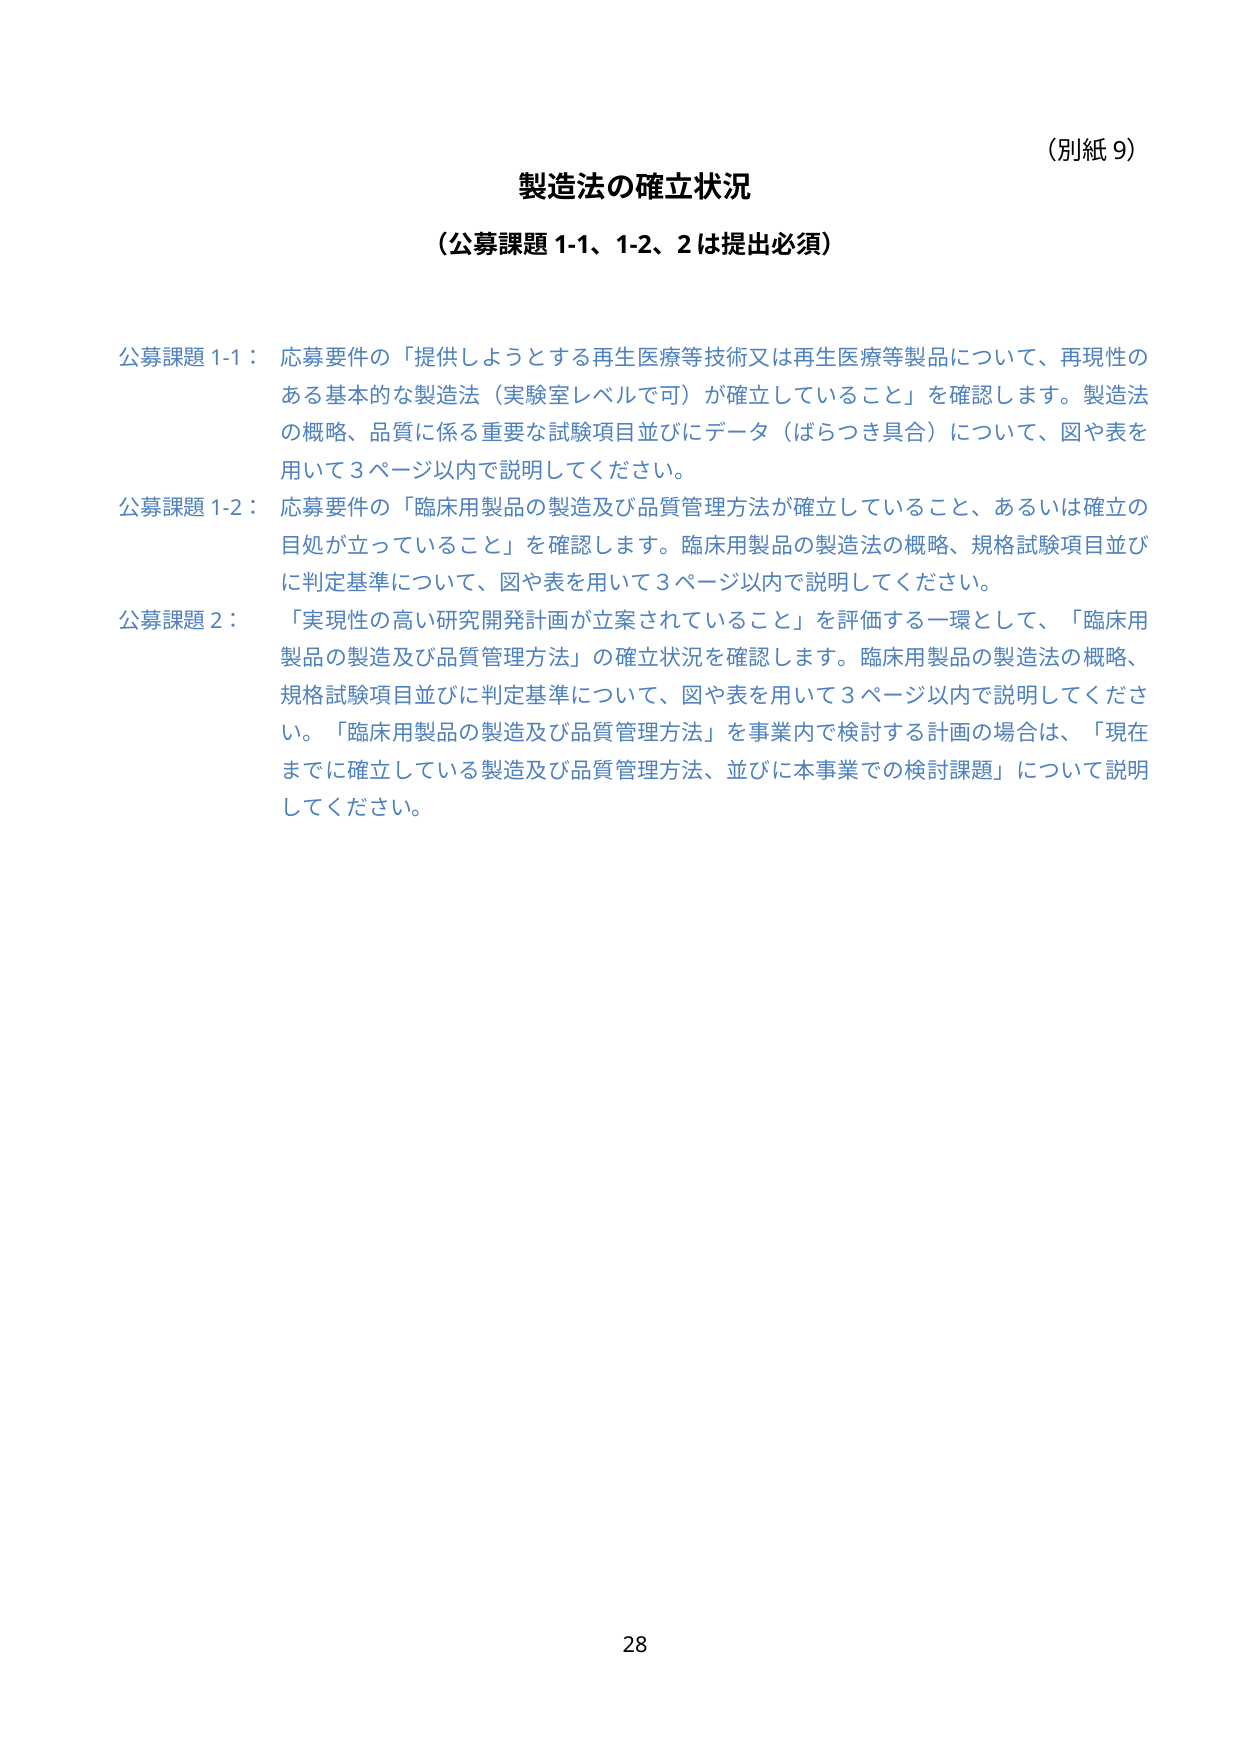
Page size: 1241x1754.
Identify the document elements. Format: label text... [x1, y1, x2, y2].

text 公募課題2： 「実現性の高い研究開発計画が立案されていること」を評価する一環として、「臨床用製品の製造及び品質管理方法」の確立状況を確認します。臨床用製品の製造法の概略、規格試験項目並びに判定基準について、図や表を用いて３ページ以内で説明してください。「臨床用製品の製造及び品質管理方法」を事業内で検討する計画の場合は、「現在までに確立している製造及び品質管理方法、並びに本事業での検討課題」について説明してください。 [118, 598, 1152, 823]
text （別紙9） [118, 131, 1152, 167]
text 公募課題1-1： 応募要件の「提供しようとする再生医療等技術又は再生医療等製品について、再現性のある基本的な製造法（実験室レベルで可）が確立していること」を確認します。製造法の概略、品質に係る重要な試験項目並びにデータ（ばらつき具合）について、図や表を用いて３ページ以内で説明してください。 [118, 336, 1152, 486]
text 製造法の確立状況 [118, 167, 1152, 204]
text 公募課題1-2： 応募要件の「臨床用製品の製造及び品質管理方法が確立していること、あるいは確立の目処が立っていること」を確認します。臨床用製品の製造法の概略、規格試験項目並びに判定基準について、図や表を用いて３ページ以内で説明してください。 [118, 486, 1152, 598]
text （公募課題1-1、1-2、2は提出必須） [118, 223, 1152, 261]
